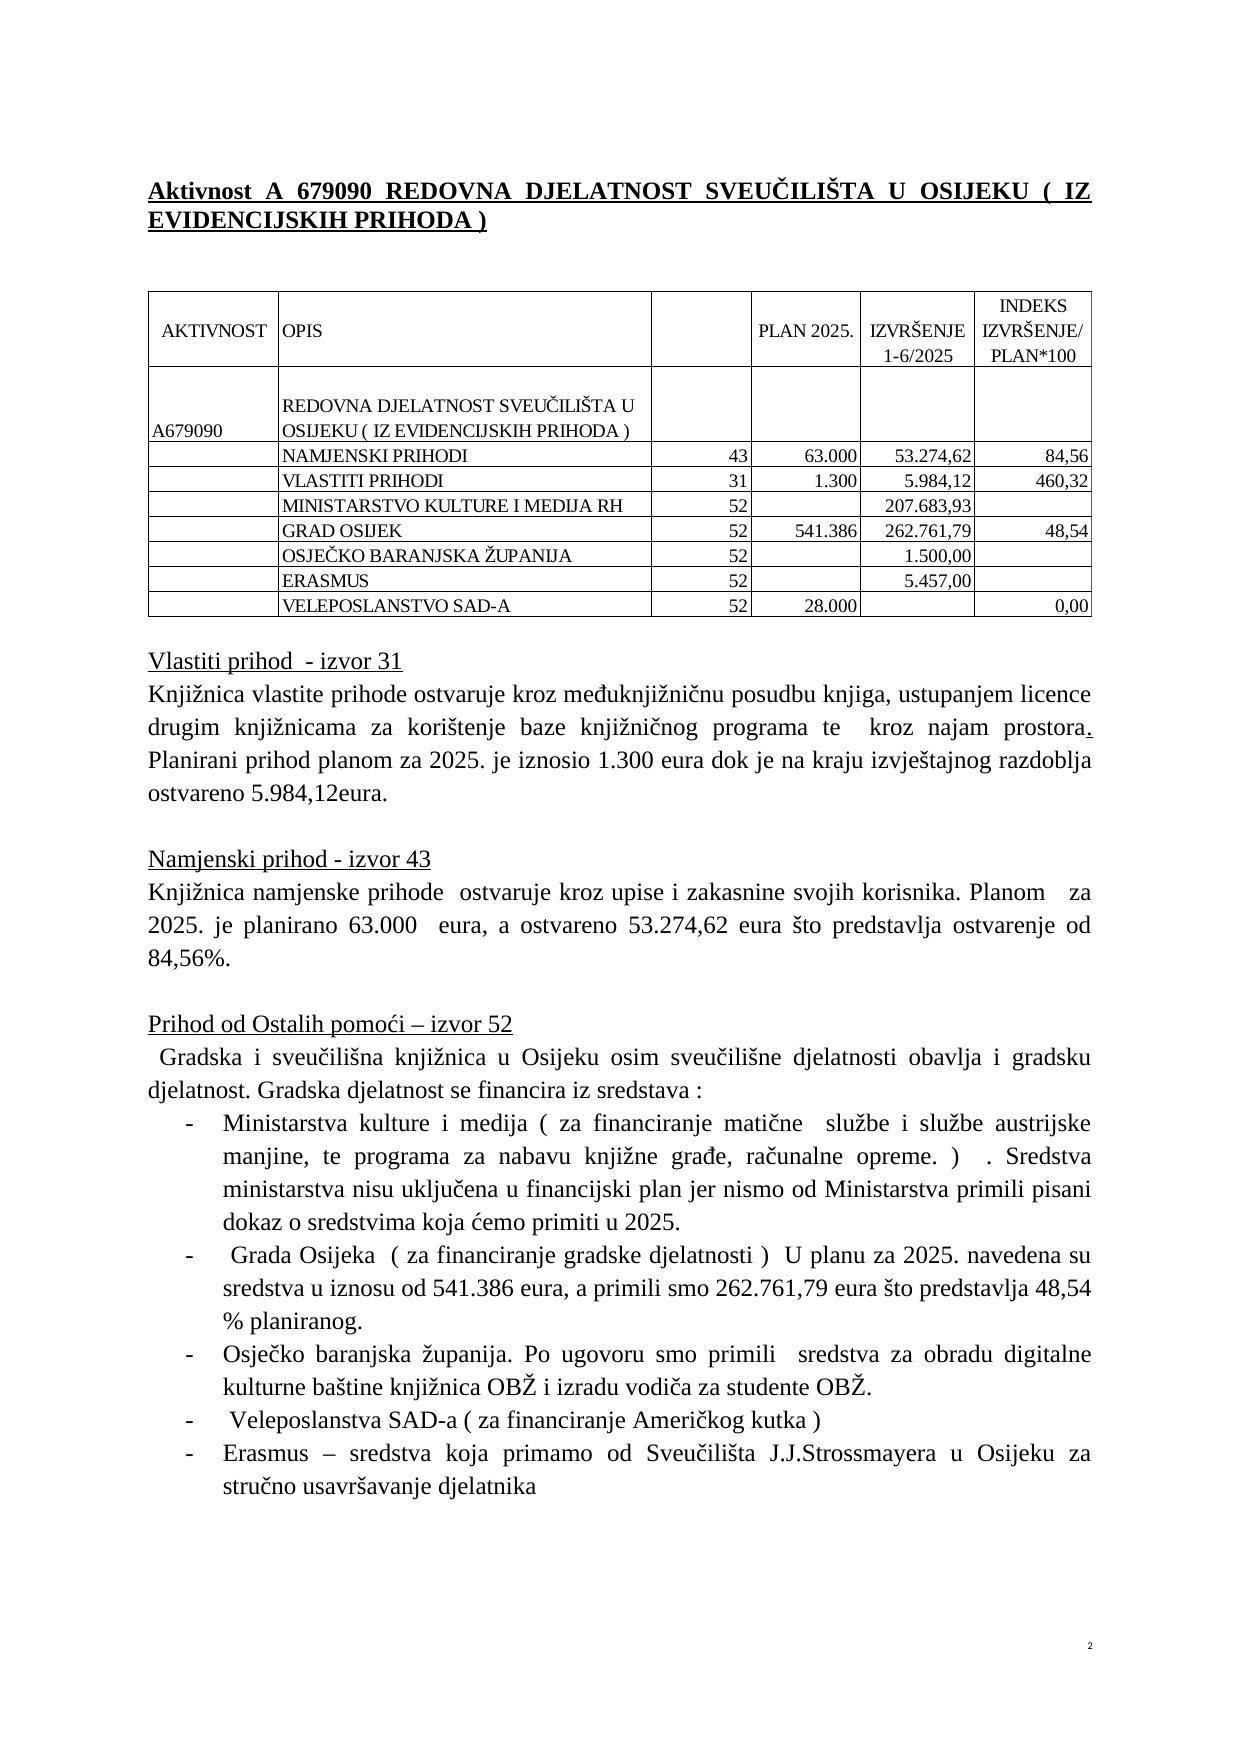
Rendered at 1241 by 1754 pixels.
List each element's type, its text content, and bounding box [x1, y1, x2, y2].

list Veleposlanstva SAD-a ( za financiranje Američkog kutka ) [185, 1405, 1092, 1434]
text Knjižnica namjenske prihode ostvaruje kroz upise i zakasnine svojih korisnika. Planom za 2025. je planirano 63.000 eura, a ostvareno 53.274,62 eura što predstavlja ostvarenje od 84,56%. [148, 877, 1092, 972]
text Knjižnica vlastite prihode ostvaruje kroz međuknjižničnu posudbu knjiga, ustupanjem licence drugim knjižnicama za korištenje baze knjižničnog programa te kroz najam prostora. Planirani prihod planom za 2025. je iznosio 1.300 eura dok je na kraju izvještajnog razdoblja ostvareno 5.984,12eura. [148, 679, 1092, 807]
list Ministarstva kulture i medija ( za financiranje matične službe i službe austrijske manjine, te programa za nabavu knjižne građe, računalne opreme. ) . Sredstva ministarstva nisu uključena u financijski plan jer nismo od Ministarstva primili pisani dokaz o sredstvima koja ćemo primiti u 2025. [185, 1108, 1092, 1236]
text Gradska i sveučilišna knjižnica u Osijeku osim sveučilišne djelatnosti obavlja i gradsku djelatnost. Gradska djelatnost se financira iz sredstava : [148, 1042, 1092, 1104]
list Grada Osijeka ( za financiranje gradske djelatnosti ) U planu za 2025. navedena su sredstva u iznosu od 541.386 eura, a primili smo 262.761,79 eura što predstavlja 48,54 % planiranog. [185, 1240, 1092, 1335]
list Erasmus – sredstva koja primamo od Sveučilišta J.J.Strossmayera u Osijeku za stručno usavršavanje djelatnika [185, 1438, 1092, 1500]
text Prihod od Ostalih pomoći – izvor 52 [148, 1009, 1092, 1038]
list Osječko baranjska županija. Po ugovoru smo primili sredstva za obradu digitalne kulturne baštine knjižnica OBŽ i izradu vodiča za studente OBŽ. [185, 1339, 1092, 1401]
text Aktivnost A 679090 REDOVNA DJELATNOST SVEUČILIŠTA U OSIJEKU ( IZ EVIDENCIJSKIH PRIHODA ) [148, 203, 1092, 234]
text Aktivnost A 679090 REDOVNA DJELATNOST SVEUČILIŠTA U OSIJEKU ( IZ EVIDENCIJSKIH PRIHODA ) [148, 176, 1092, 201]
text Vlastiti prihod - izvor 31 [148, 646, 1092, 674]
text Namjenski prihod - izvor 43 [148, 844, 1092, 873]
